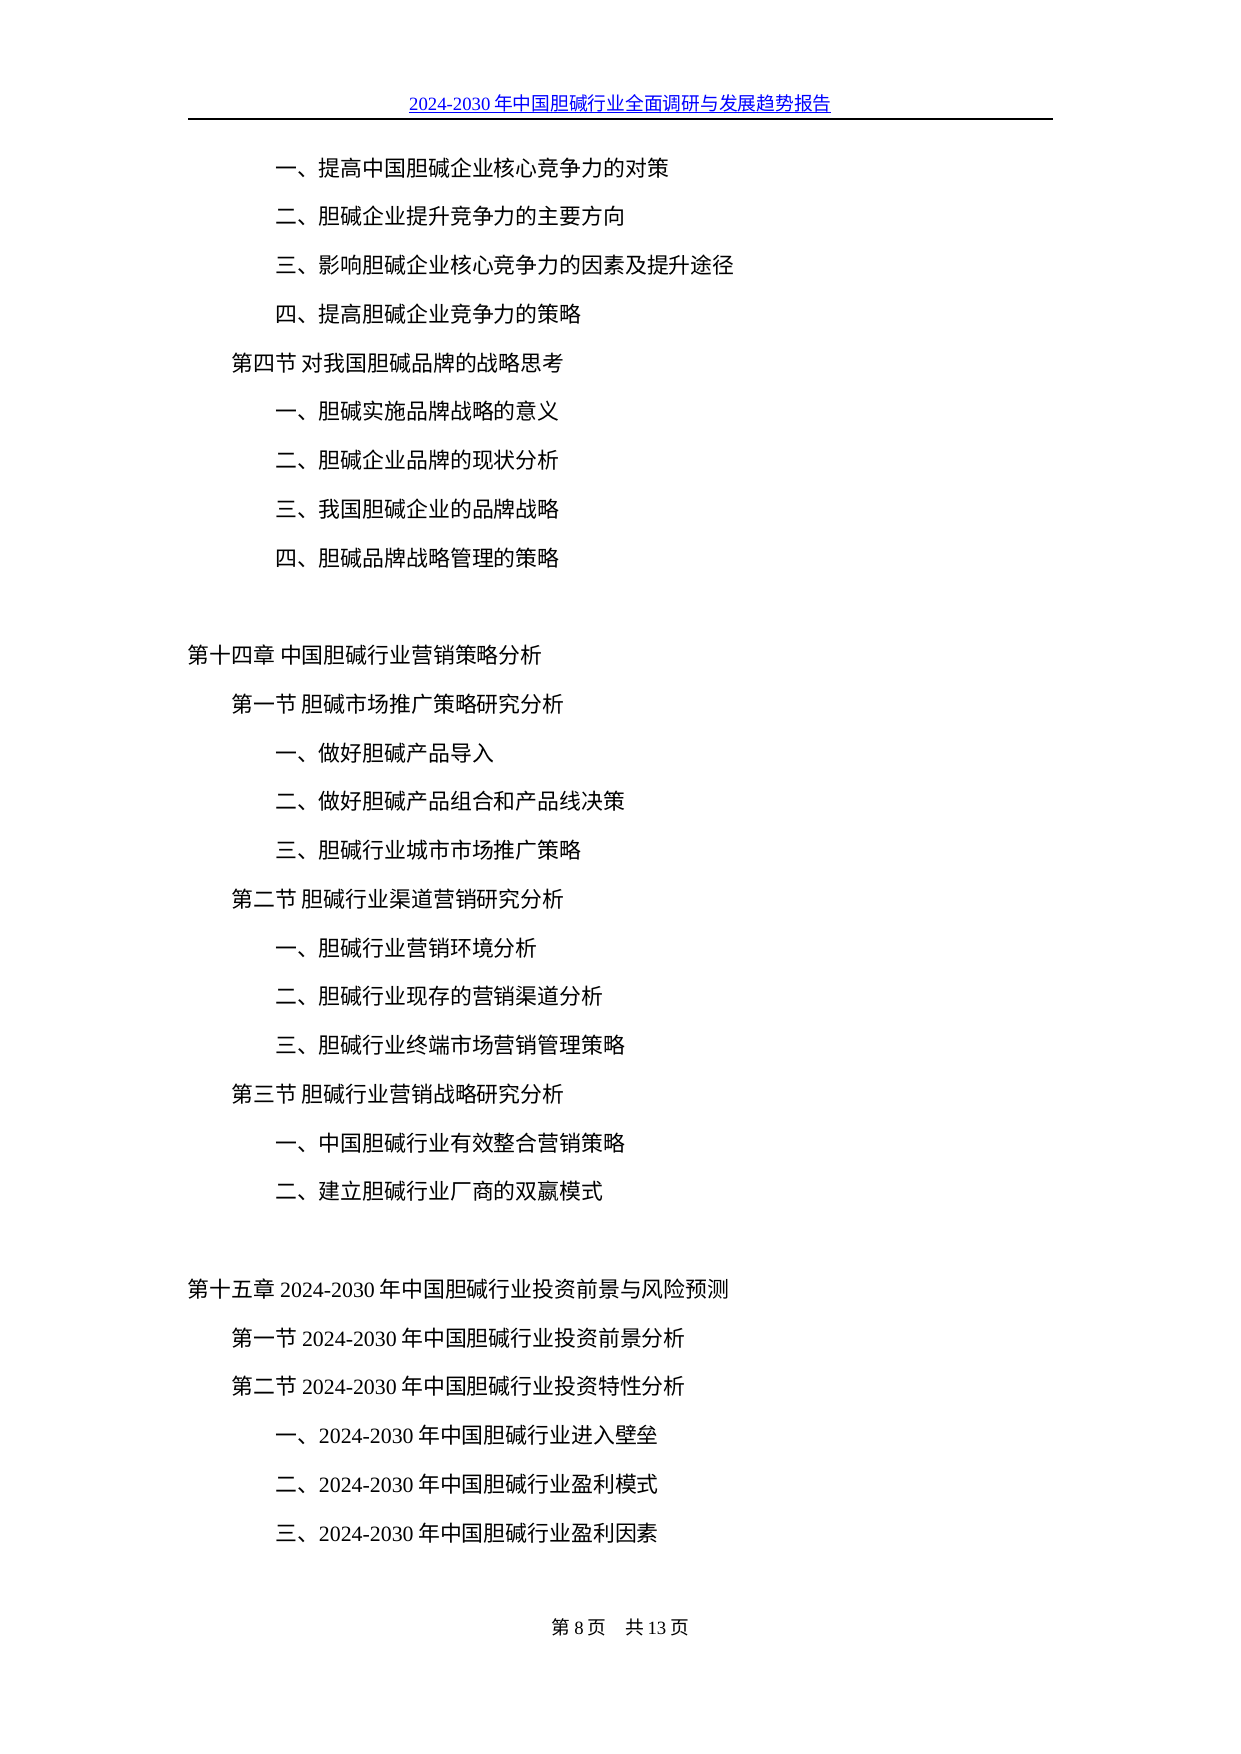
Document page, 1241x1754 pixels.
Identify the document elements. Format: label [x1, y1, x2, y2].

text [187, 150, 1053, 1548]
